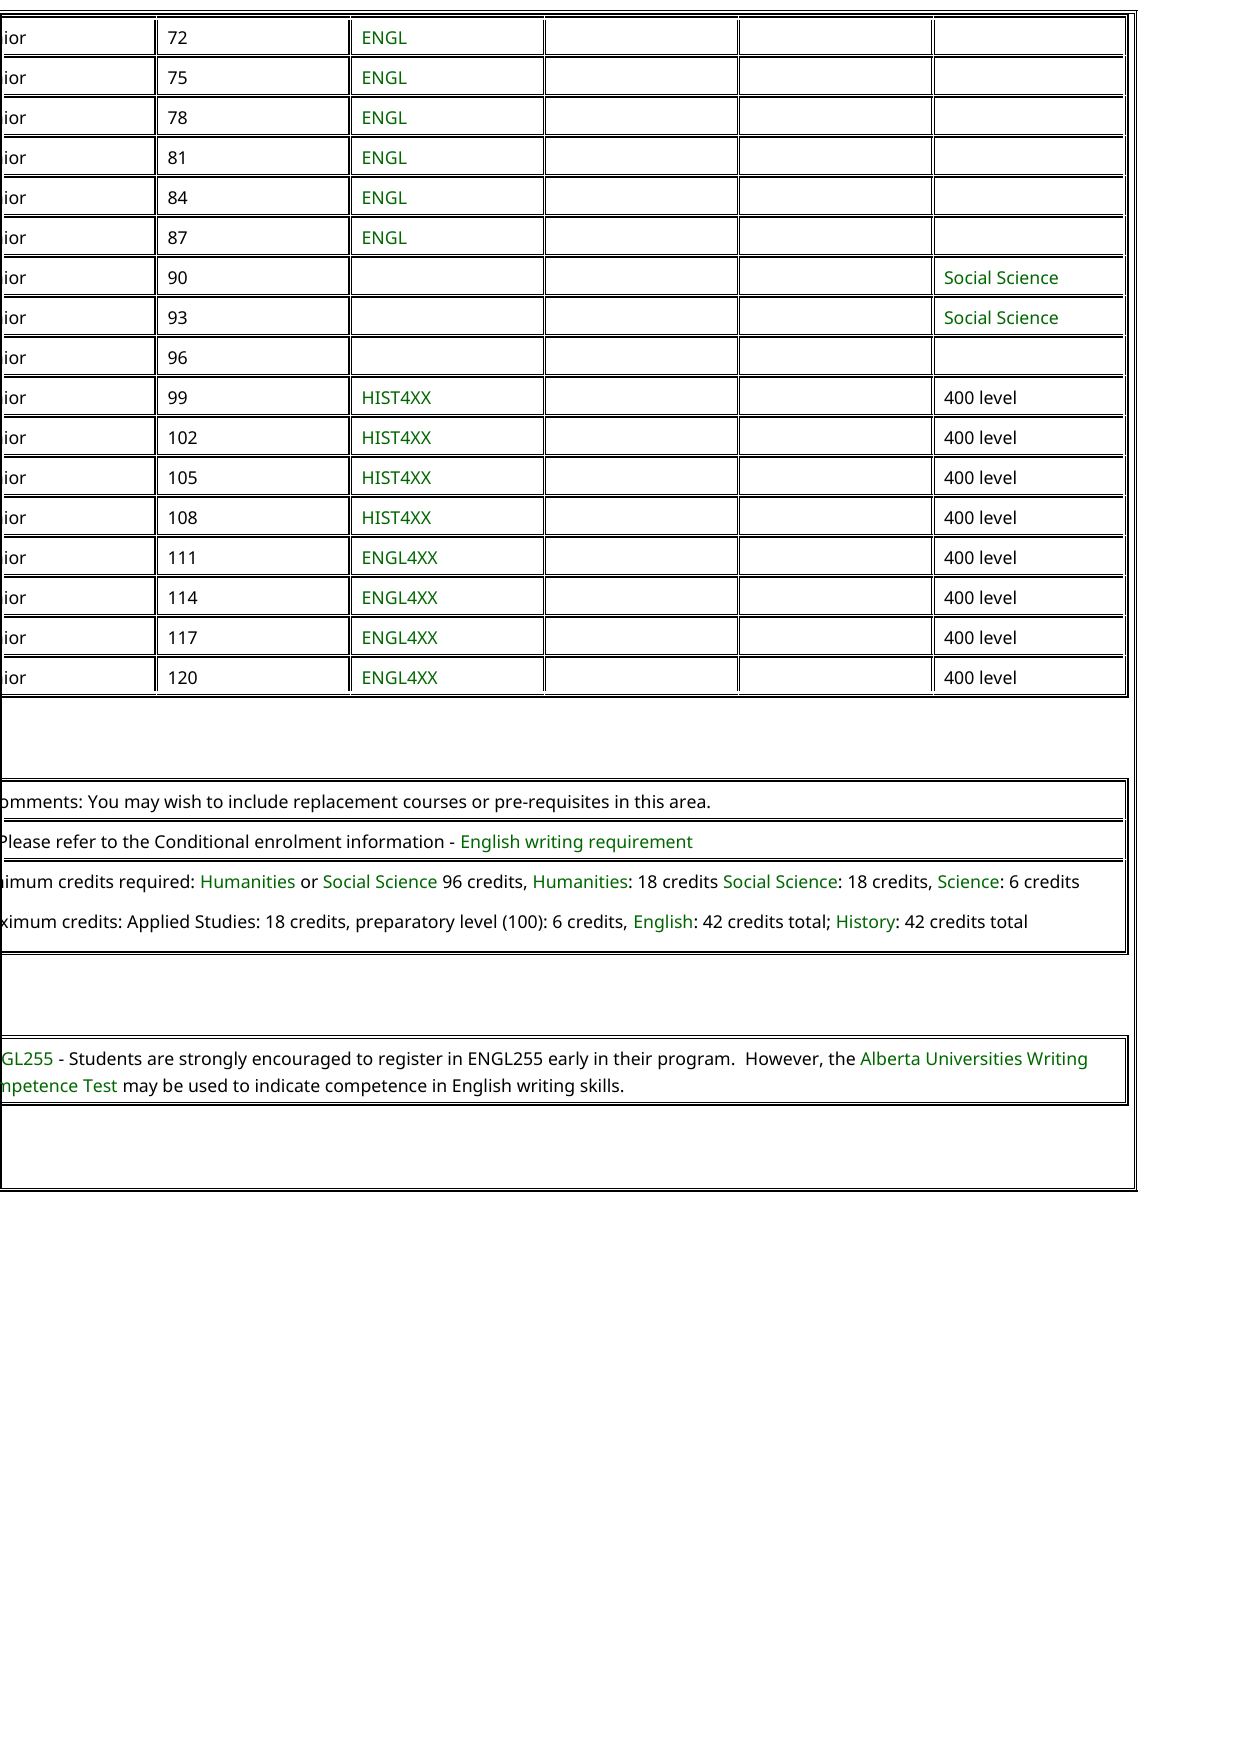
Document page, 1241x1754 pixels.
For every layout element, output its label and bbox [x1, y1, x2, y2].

table_cell [2, 14, 1134, 1188]
